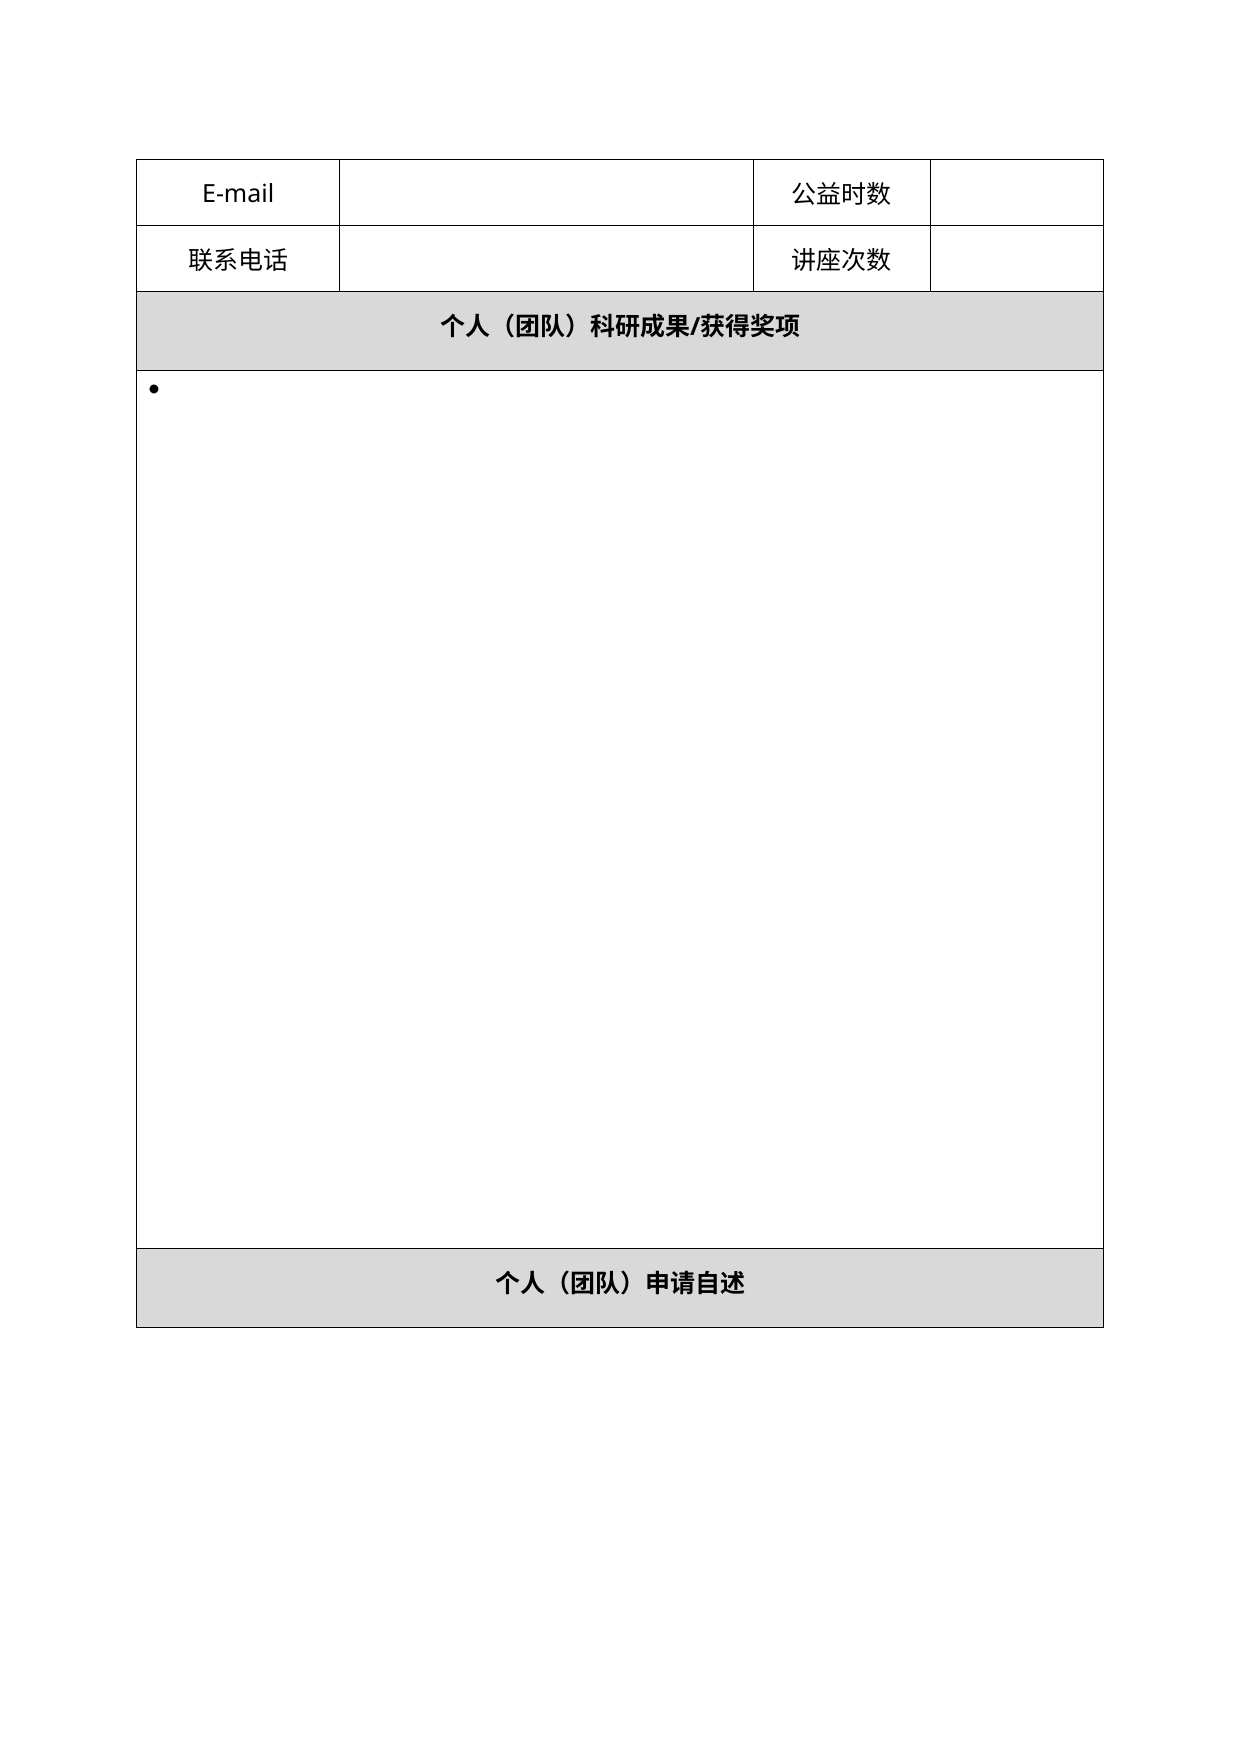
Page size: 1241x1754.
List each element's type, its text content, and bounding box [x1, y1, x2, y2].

table_cell E-mail [137, 160, 339, 225]
table_cell [931, 226, 1103, 291]
table_cell 个人（团队）科研成果/获得奖项 [137, 292, 1103, 370]
table_cell 联系电话 [137, 226, 339, 291]
table_cell [340, 226, 753, 291]
table_cell [340, 160, 753, 225]
table_cell • [137, 371, 1103, 1248]
table_cell 个人（团队）申请自述 [137, 1249, 1103, 1327]
table_cell 讲座次数 [754, 226, 930, 291]
table_cell 公益时数 [754, 160, 930, 225]
table_cell [931, 160, 1103, 225]
